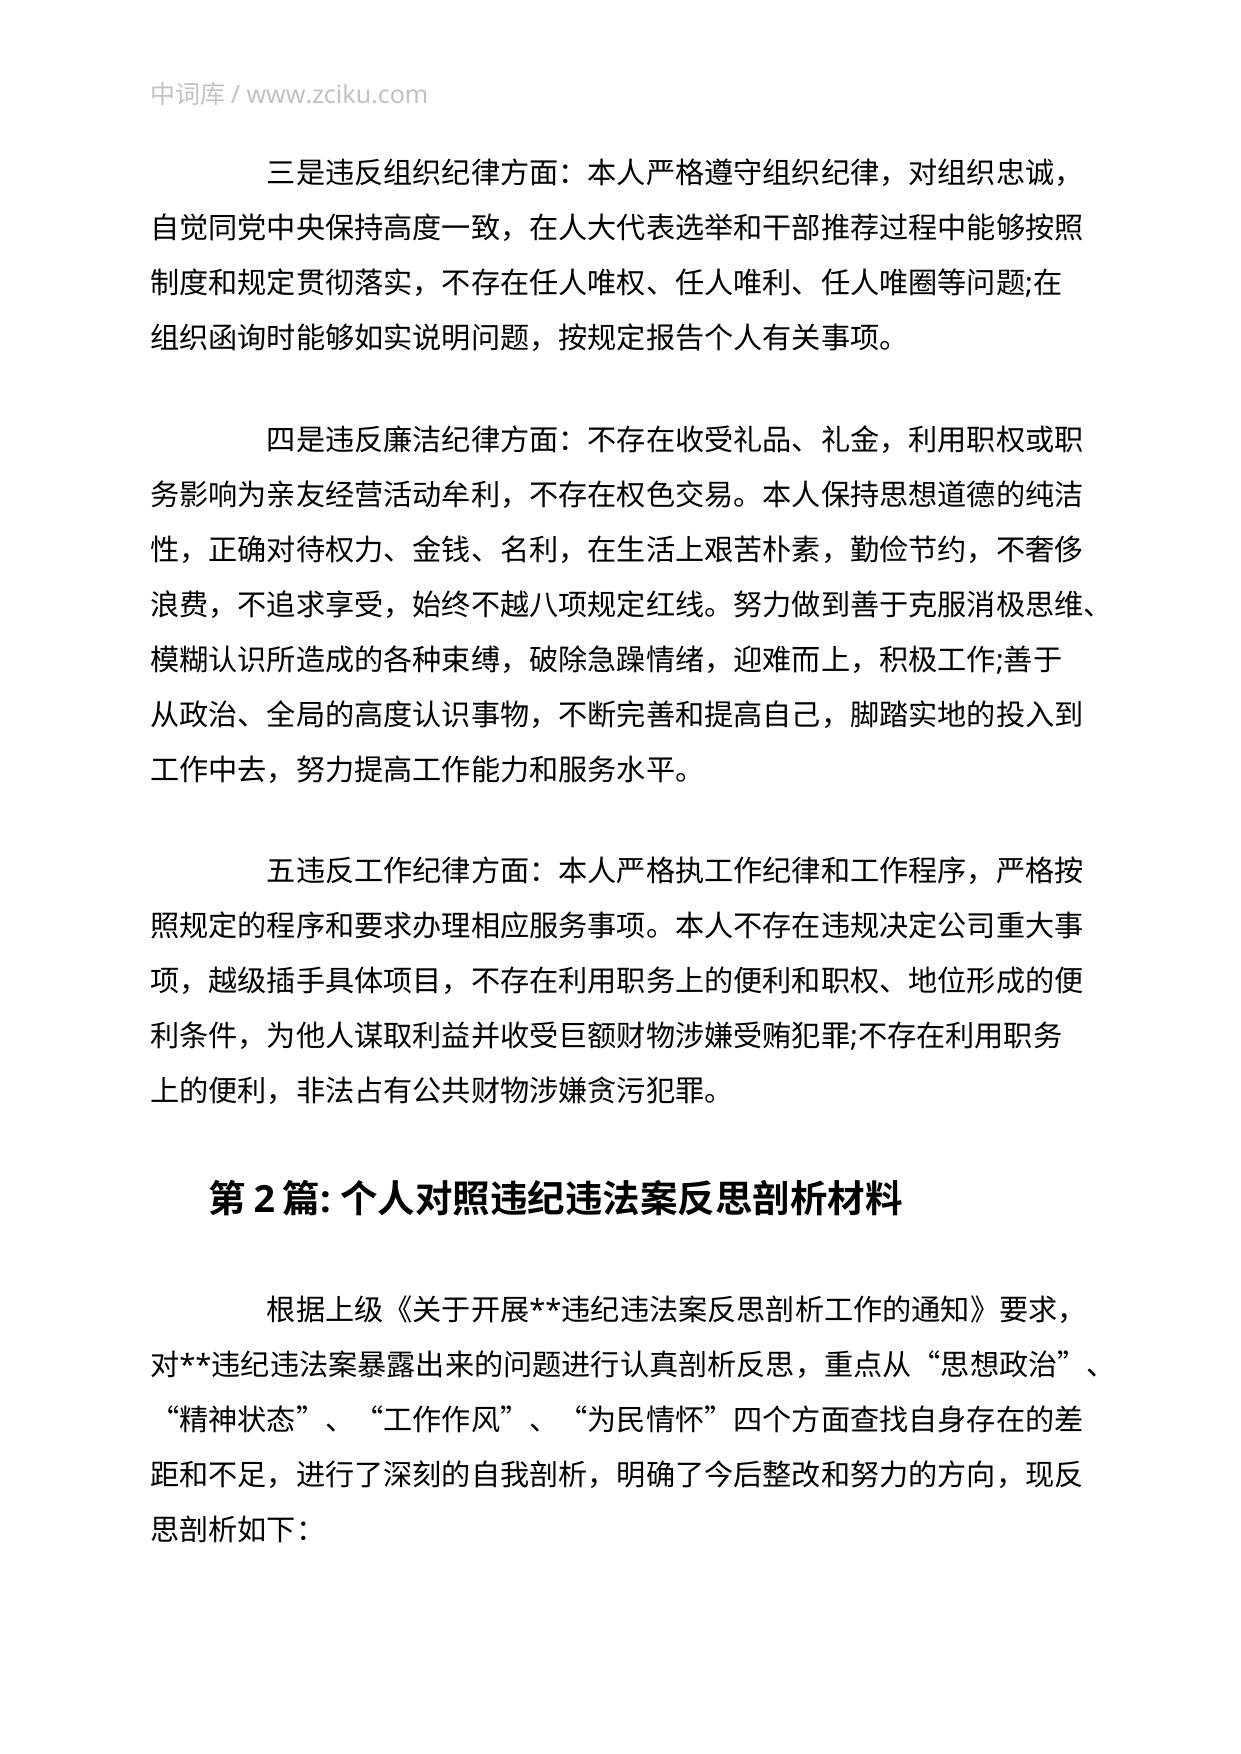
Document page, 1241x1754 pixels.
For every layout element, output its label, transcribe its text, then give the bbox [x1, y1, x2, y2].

text 根据上级《关于开展**违纪违法案反思剖析工作的通知》要求，对**违纪违法案暴露出来的问题进行认真剖析反思，重点从“思想政治”、“精神状态”、“工作作风”、“为民情怀”四个方面查找自身存在的差距和不足，进行了深刻的自我剖析，明确了今后整改和努力的方向，现反思剖析如下： [150, 1287, 1090, 1549]
text 五违反工作纪律方面：本人严格执工作纪律和工作程序，严格按照规定的程序和要求办理相应服务事项。本人不存在违规决定公司重大事项，越级插手具体项目，不存在利用职务上的便利和职权、地位形成的便利条件，为他人谋取利益并收受巨额财物涉嫌受贿犯罪;不存在利用职务上的便利，非法占有公共财物涉嫌贪污犯罪。 [150, 848, 1090, 1110]
text 四是违反廉洁纪律方面：不存在收受礼品、礼金，利用职权或职务影响为亲友经营活动牟利，不存在权色交易。本人保持思想道德的纯洁性，正确对待权力、金钱、名利，在生活上艰苦朴素，勤俭节约，不奢侈浪费，不追求享受，始终不越八项规定红线。努力做到善于克服消极思维、模糊认识所造成的各种束缚，破除急躁情绪，迎难而上，积极工作;善于从政治、全局的高度认识事物，不断完善和提高自己，脚踏实地的投入到工作中去，努力提高工作能力和服务水平。 [150, 417, 1090, 788]
text 第2篇: 个人对照违纪违法案反思剖析材料 [150, 1169, 1090, 1224]
text 三是违反组织纪律方面：本人严格遵守组织纪律，对组织忠诚，自觉同党中央保持高度一致，在人大代表选举和干部推荐过程中能够按照制度和规定贯彻落实，不存在任人唯权、任人唯利、任人唯圈等问题;在组织函询时能够如实说明问题，按规定报告个人有关事项。 [150, 150, 1090, 357]
